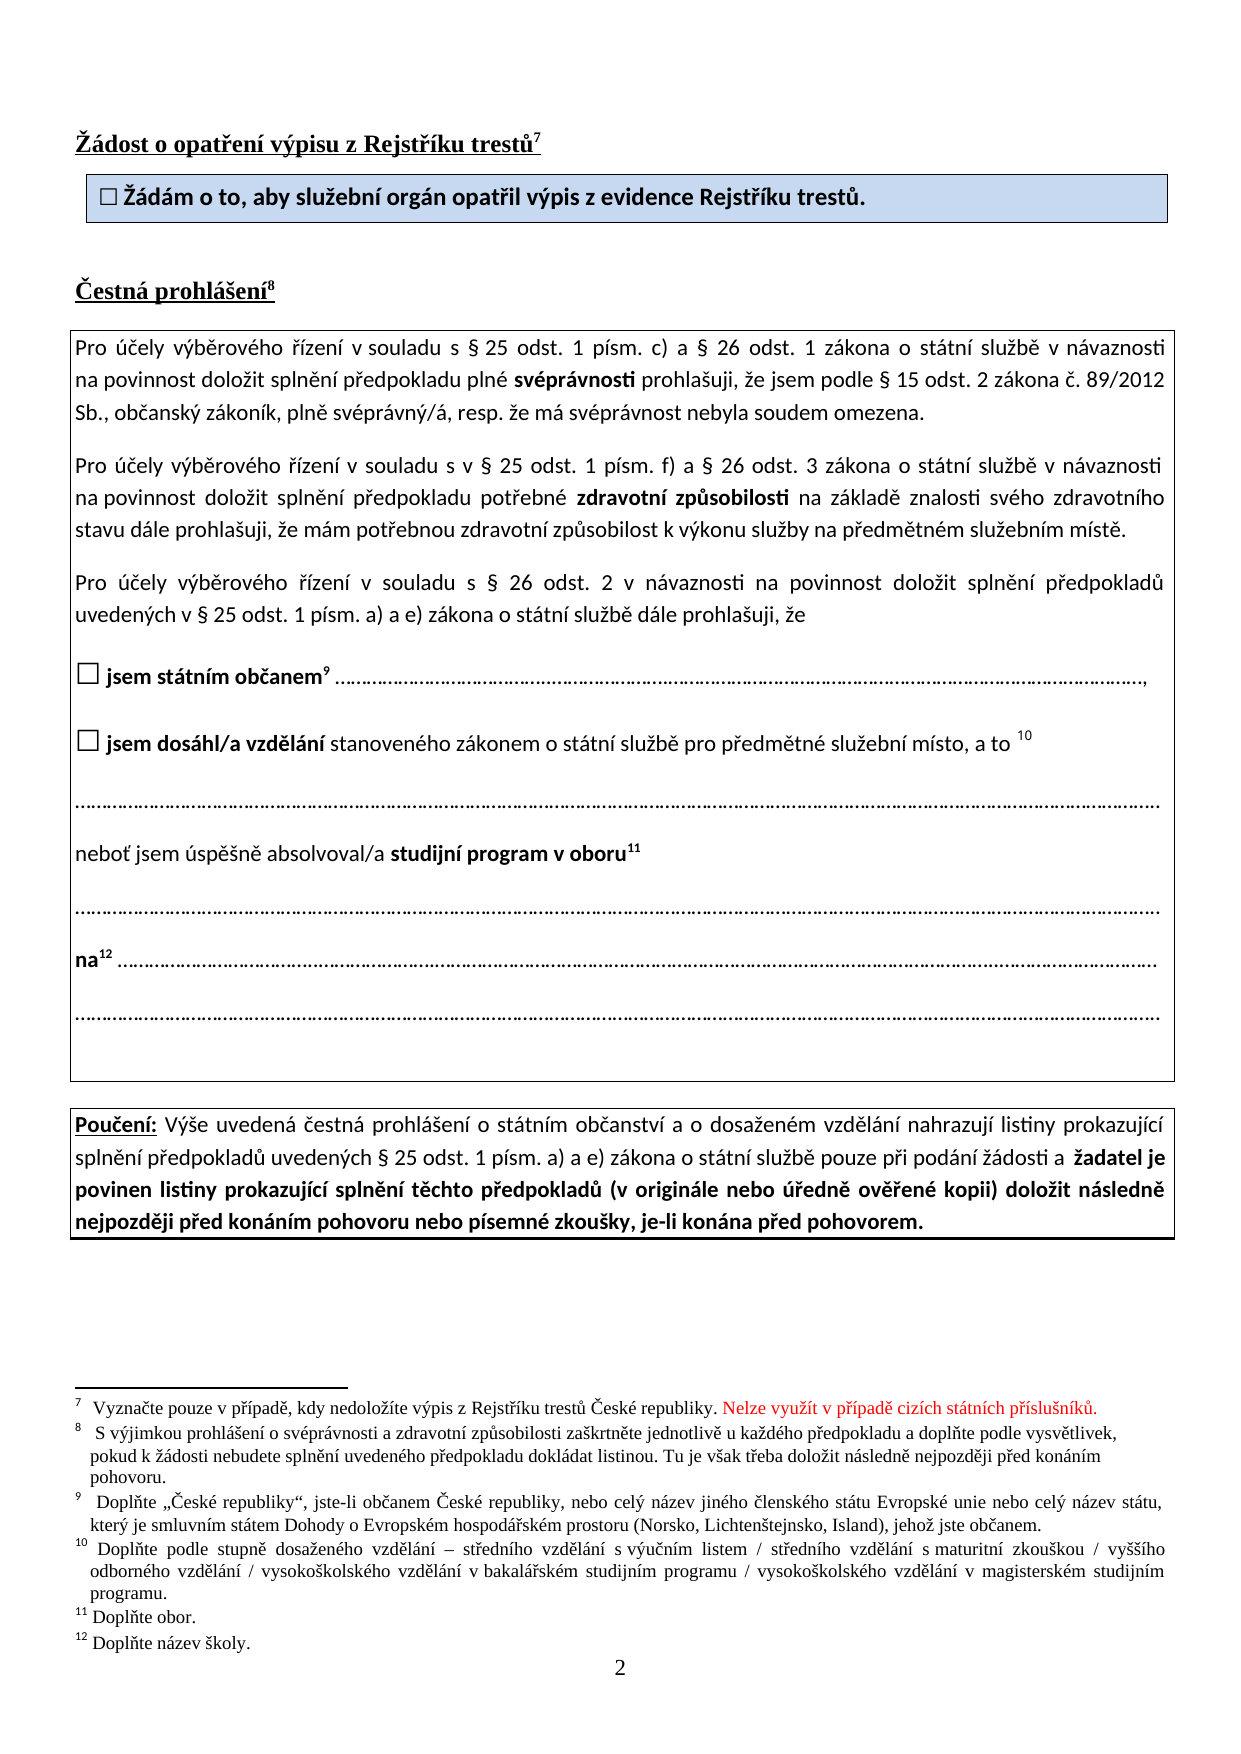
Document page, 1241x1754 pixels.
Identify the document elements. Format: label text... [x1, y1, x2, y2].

text …………………………………………………………………………………………………………………………………………………………………………………….. [71, 995, 1174, 1026]
text Pro účely výběrového řízení v souladu s § 26 odst. 2 v návaznosti na povinnost doložit splnění předpokladů uvedených v § 25 odst. 1 písm. a) a e) zákona o státní službě dále prohlašuji, že [71, 565, 1174, 628]
text na ………………………………..………………….……………………………………………………………………………………………..………………………… [71, 942, 1174, 973]
text Poučení: Výše uvedená čestná prohlášení o státním občanství a o dosaženém vzdělání nahrazují listiny prokazující splnění předpokladů uvedených § 25 odst. 1 písm. a) a e) zákona o státní službě pouze při podání žádosti a žadatel je povinen listiny prokazující splnění těchto předpokladů (v originále nebo úředně ověřené kopii) doložit následně nejpozději před konáním pohovoru nebo písemné zkoušky, je-li konána před pohovorem. [71, 1109, 1174, 1237]
text Pro účely výběrového řízení v souladu s § 25 odst. 1 písm. c) a § 26 odst. 1 zákona o státní službě v návaznosti na povinnost doložit splnění předpokladu plné svéprávnosti prohlašuji, že jsem podle § 15 odst. 2 zákona č. 89/2012 Sb., občanský zákoník, plně svéprávný/á, resp. že má svéprávnost nebyla soudem omezena. [71, 331, 1174, 426]
text Čestná prohlášení [75, 276, 1165, 305]
table_header Žádám o to, aby služební orgán opatřil výpis z evidence Rejstříku trestů. [87, 175, 1167, 222]
text jsem státním občanem …………………………………..………………….………………………………………………………………………………, [71, 650, 1174, 693]
text Pro účely výběrového řízení v souladu s v § 25 odst. 1 písm. f) a § 26 odst. 3 zákona o státní službě v návaznosti na povinnost doložit splnění předpokladu potřebné zdravotní způsobilosti na základě znalosti svého zdravotního stavu dále prohlašuji, že mám potřebnou zdravotní způsobilost k výkonu služby na předmětném služebním místě. [71, 448, 1174, 543]
text …………………………………………………………………………………………………………………………………………………………………………………….. [71, 783, 1174, 814]
text …………………………………………………………………………………………………………………………………………………………………………………….. [71, 889, 1174, 920]
text jsem dosáhl/a vzdělání stanoveného zákonem o státní službě pro předmětné služební místo, a to [71, 717, 1174, 759]
text Žádost o opatření výpisu z Rejstříku trestů [75, 129, 1165, 158]
text neboť jsem úspěšně absolvoval/a studijní program v oboru [71, 836, 1174, 867]
